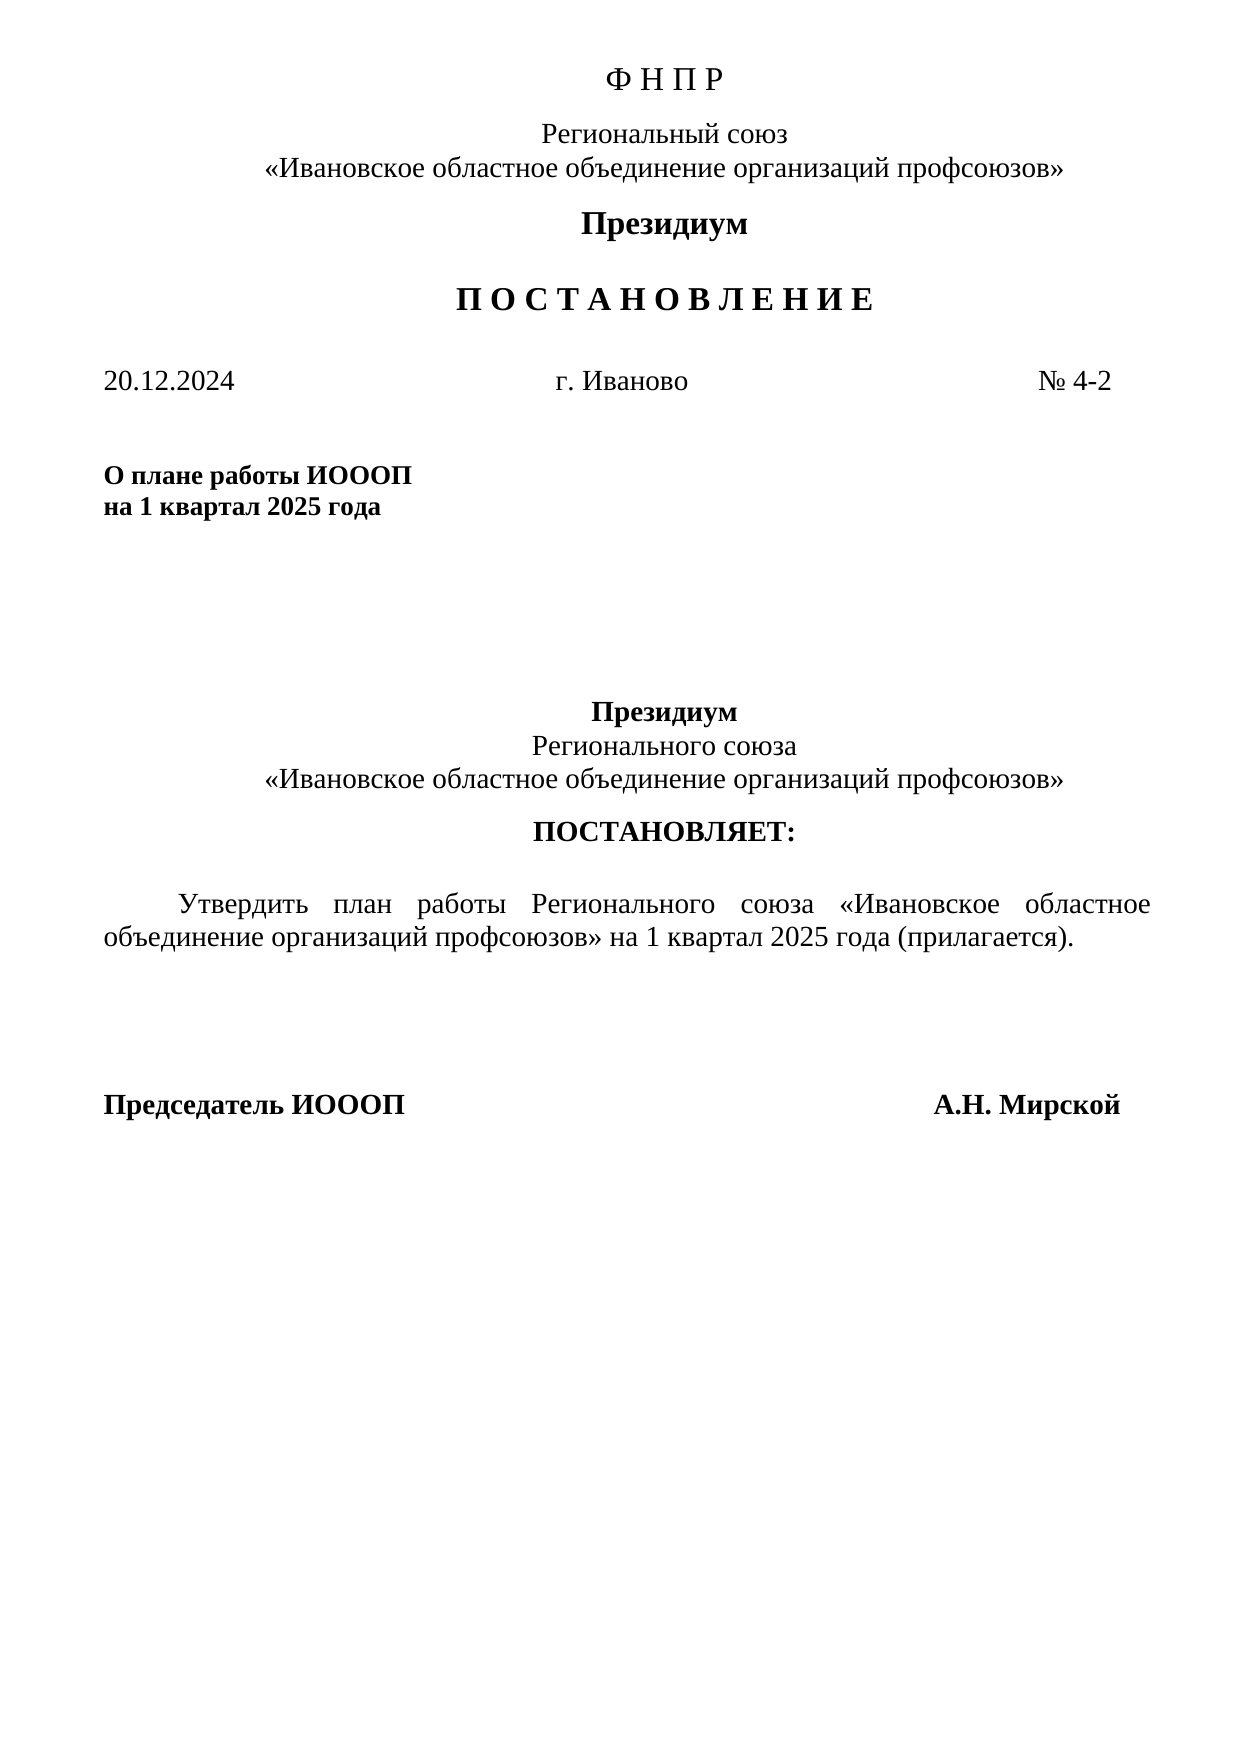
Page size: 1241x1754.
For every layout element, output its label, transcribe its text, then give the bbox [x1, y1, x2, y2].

text Президиум [177, 203, 1152, 241]
text «Ивановское областное объединение организаций профсоюзов» [177, 150, 1152, 184]
text П О С Т А Н О В Л Е Н И Е [177, 279, 1152, 318]
text ПОСТАНОВЛЯЕТ: [177, 814, 1152, 847]
text Утвердить план работы Регионального союза «Ивановское областное объединение организаций профсоюзов» на 1 квартал 2025 года (прилагается). [103, 886, 1152, 953]
text Региональный союз [177, 117, 1152, 150]
text О плане работы ИОООП [103, 459, 1152, 490]
text 20.12.2024 г. Иваново № 4-2 [103, 363, 1152, 397]
text «Ивановское областное объединение организаций профсоюзов» [177, 761, 1152, 795]
text Регионального союза [177, 728, 1152, 761]
text Президиум [177, 694, 1152, 728]
text Ф Н П Р [177, 59, 1152, 97]
text Председатель ИОООП А.Н. Мирской [103, 1087, 1152, 1121]
text на 1 квартал 2025 года [103, 490, 1152, 522]
